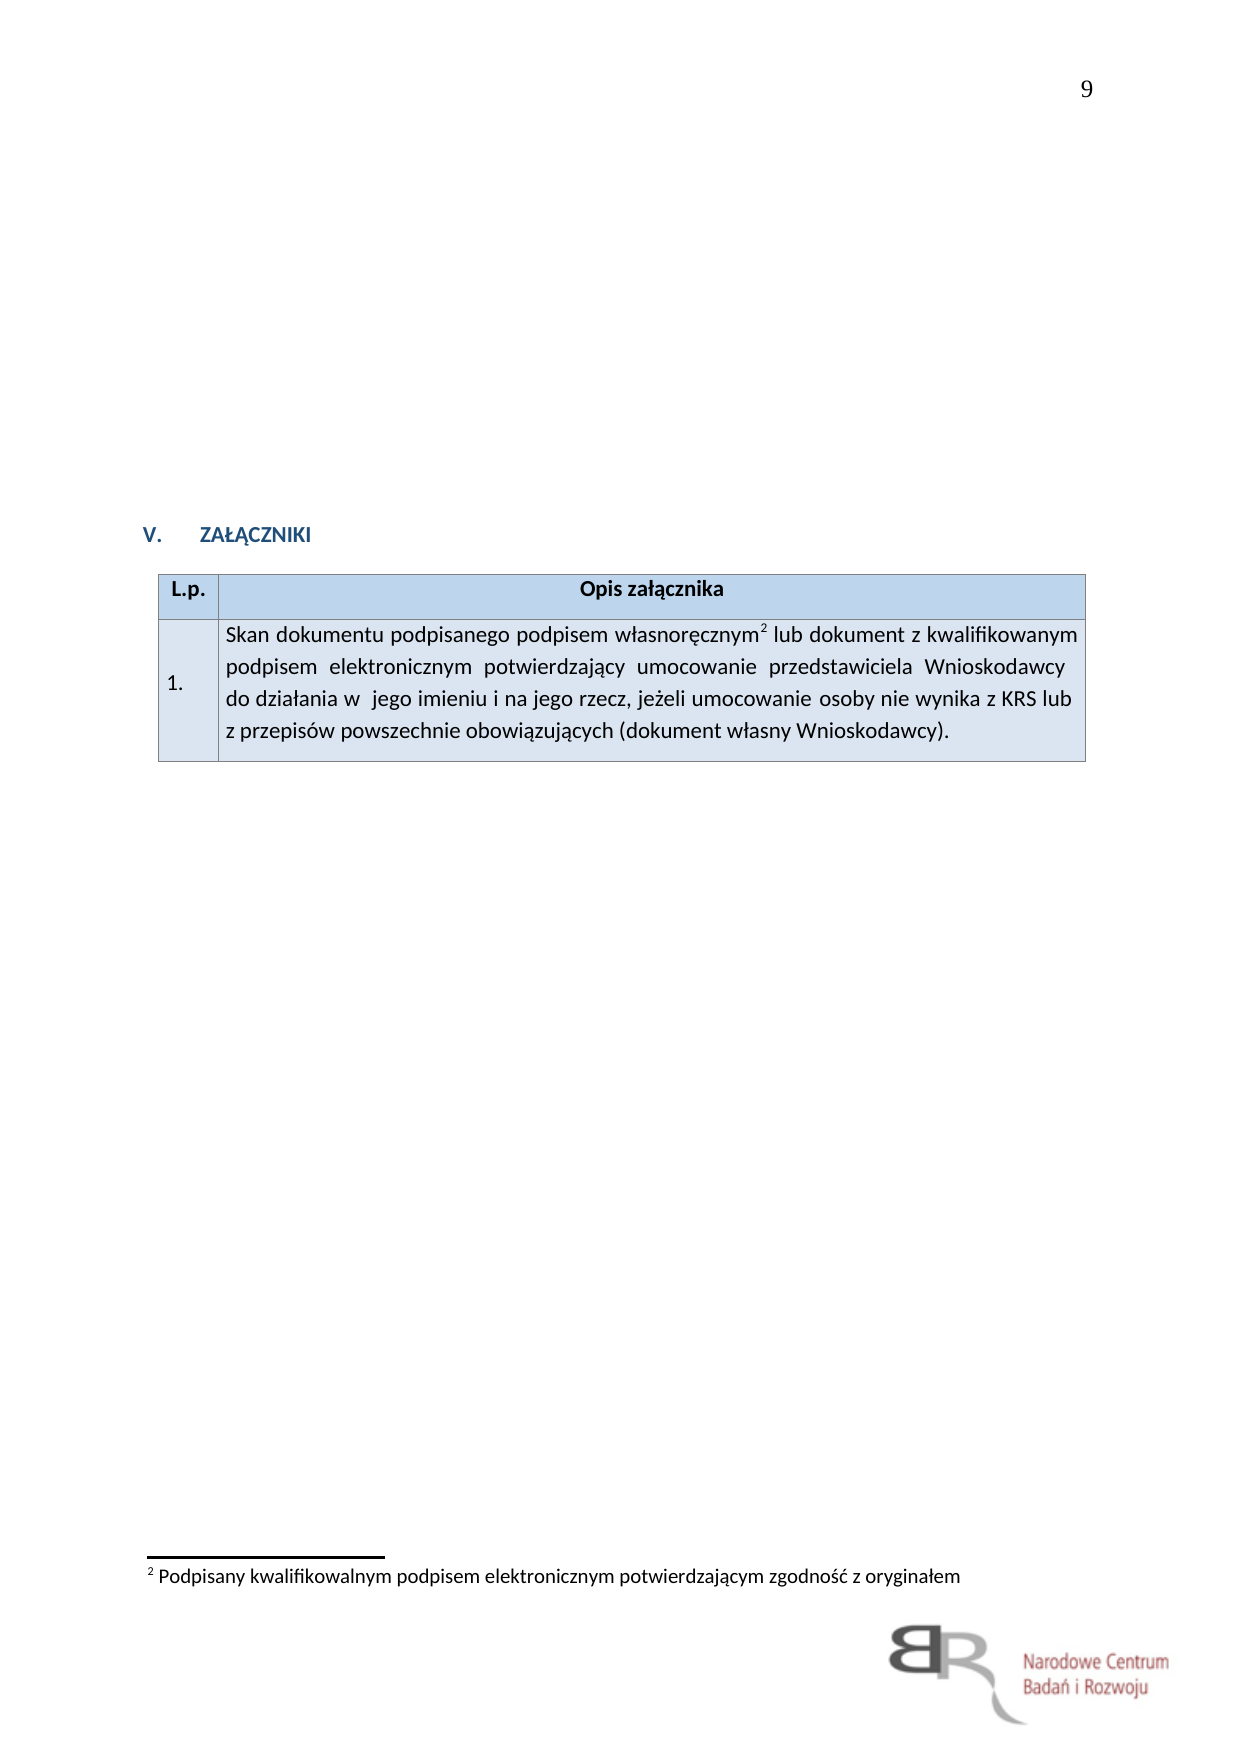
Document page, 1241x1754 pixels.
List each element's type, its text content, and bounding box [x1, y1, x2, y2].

list ZAŁĄCZNIKI [162, 521, 1094, 548]
table_header L.p. [159, 575, 218, 619]
table_cell Skan dokumentu podpisanego podpisem własnoręcznym lub dokument z kwalifikowanym podpisem elektronicznym potwierdzający umocowanie przedstawiciela Wnioskodawcy do działania w jego imieniu i na jego rzecz, jeżeli umocowanie osoby nie wynika z KRS lub z przepisów powszechnie obowiązujących (dokument własny Wnioskodawcy). [219, 620, 1085, 761]
table_header Opis załącznika [219, 575, 1085, 619]
table_cell 1. [159, 620, 218, 761]
picture [881, 1607, 1186, 1752]
